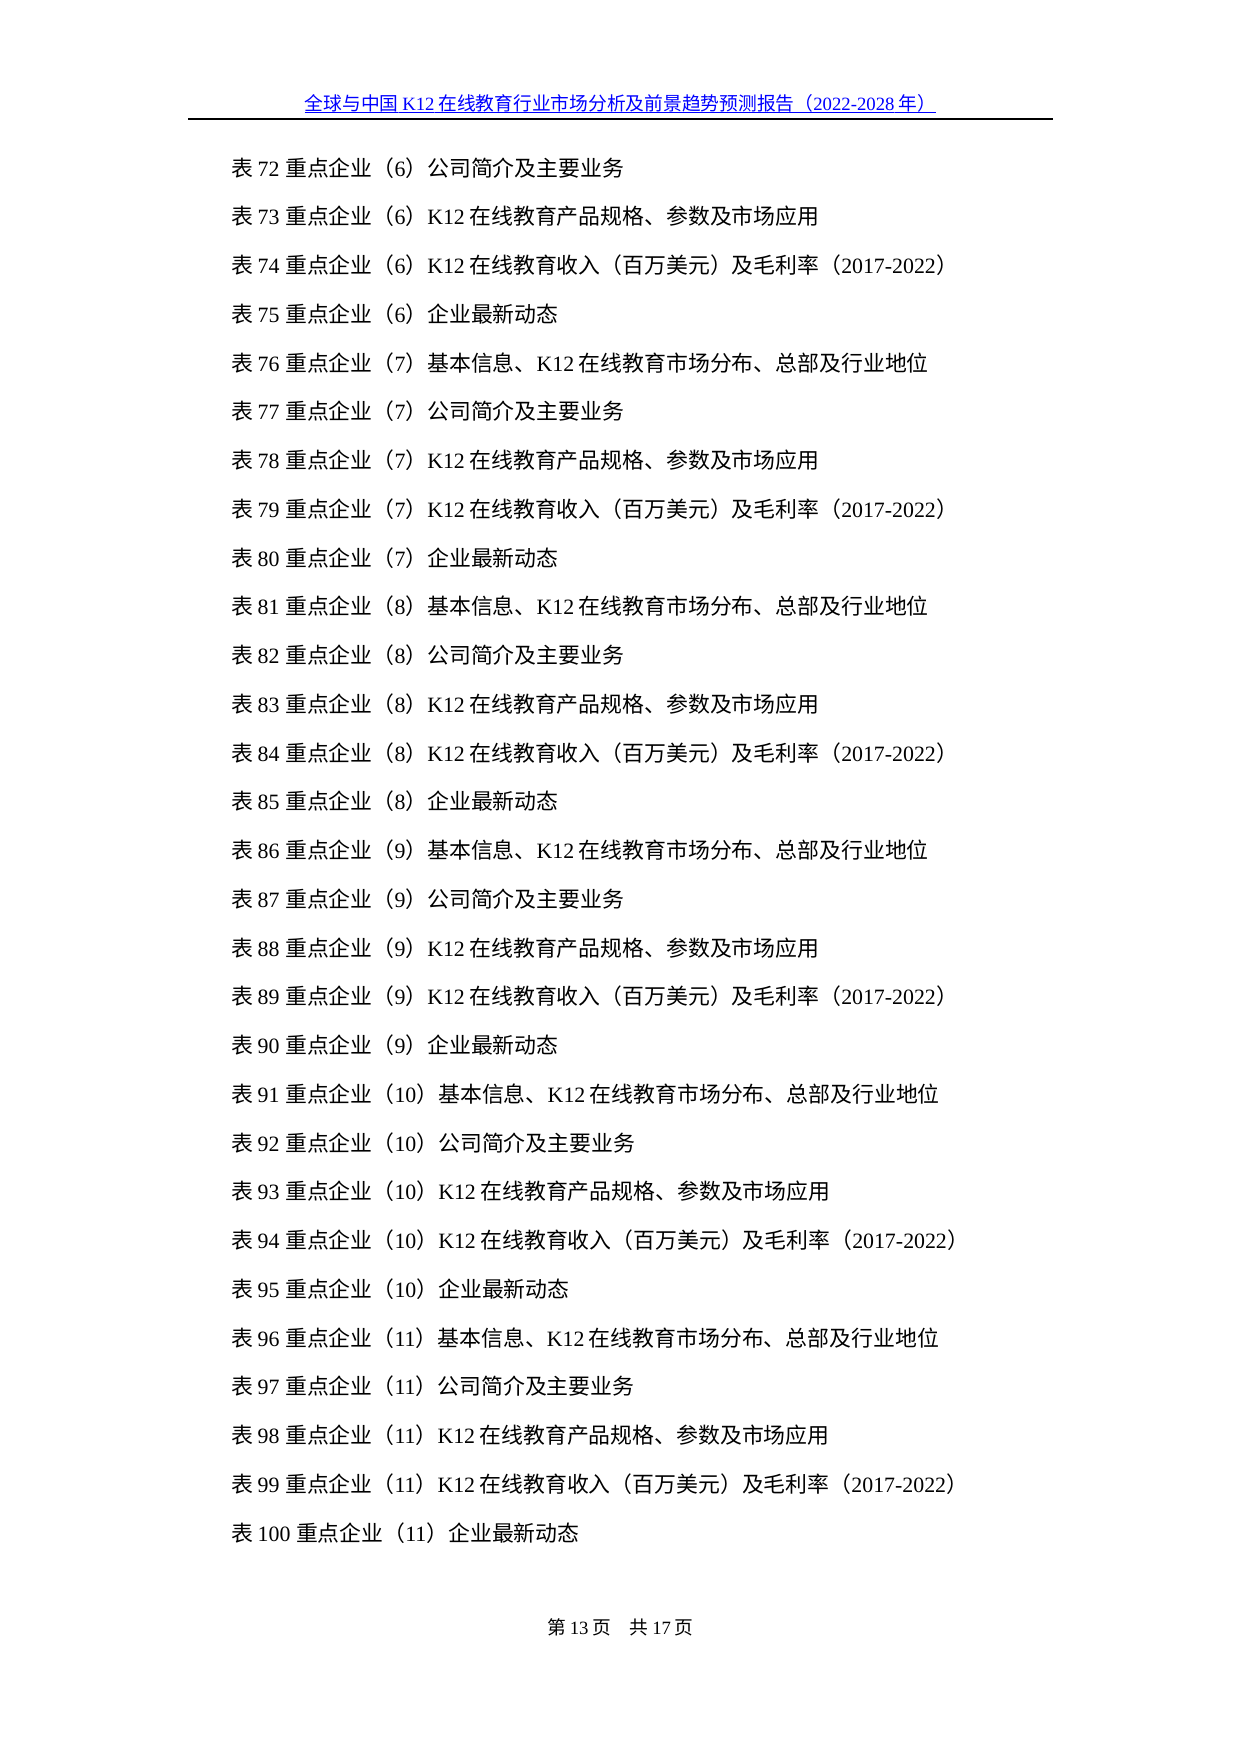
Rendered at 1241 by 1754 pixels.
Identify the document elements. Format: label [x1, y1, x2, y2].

text [187, 150, 1053, 1548]
